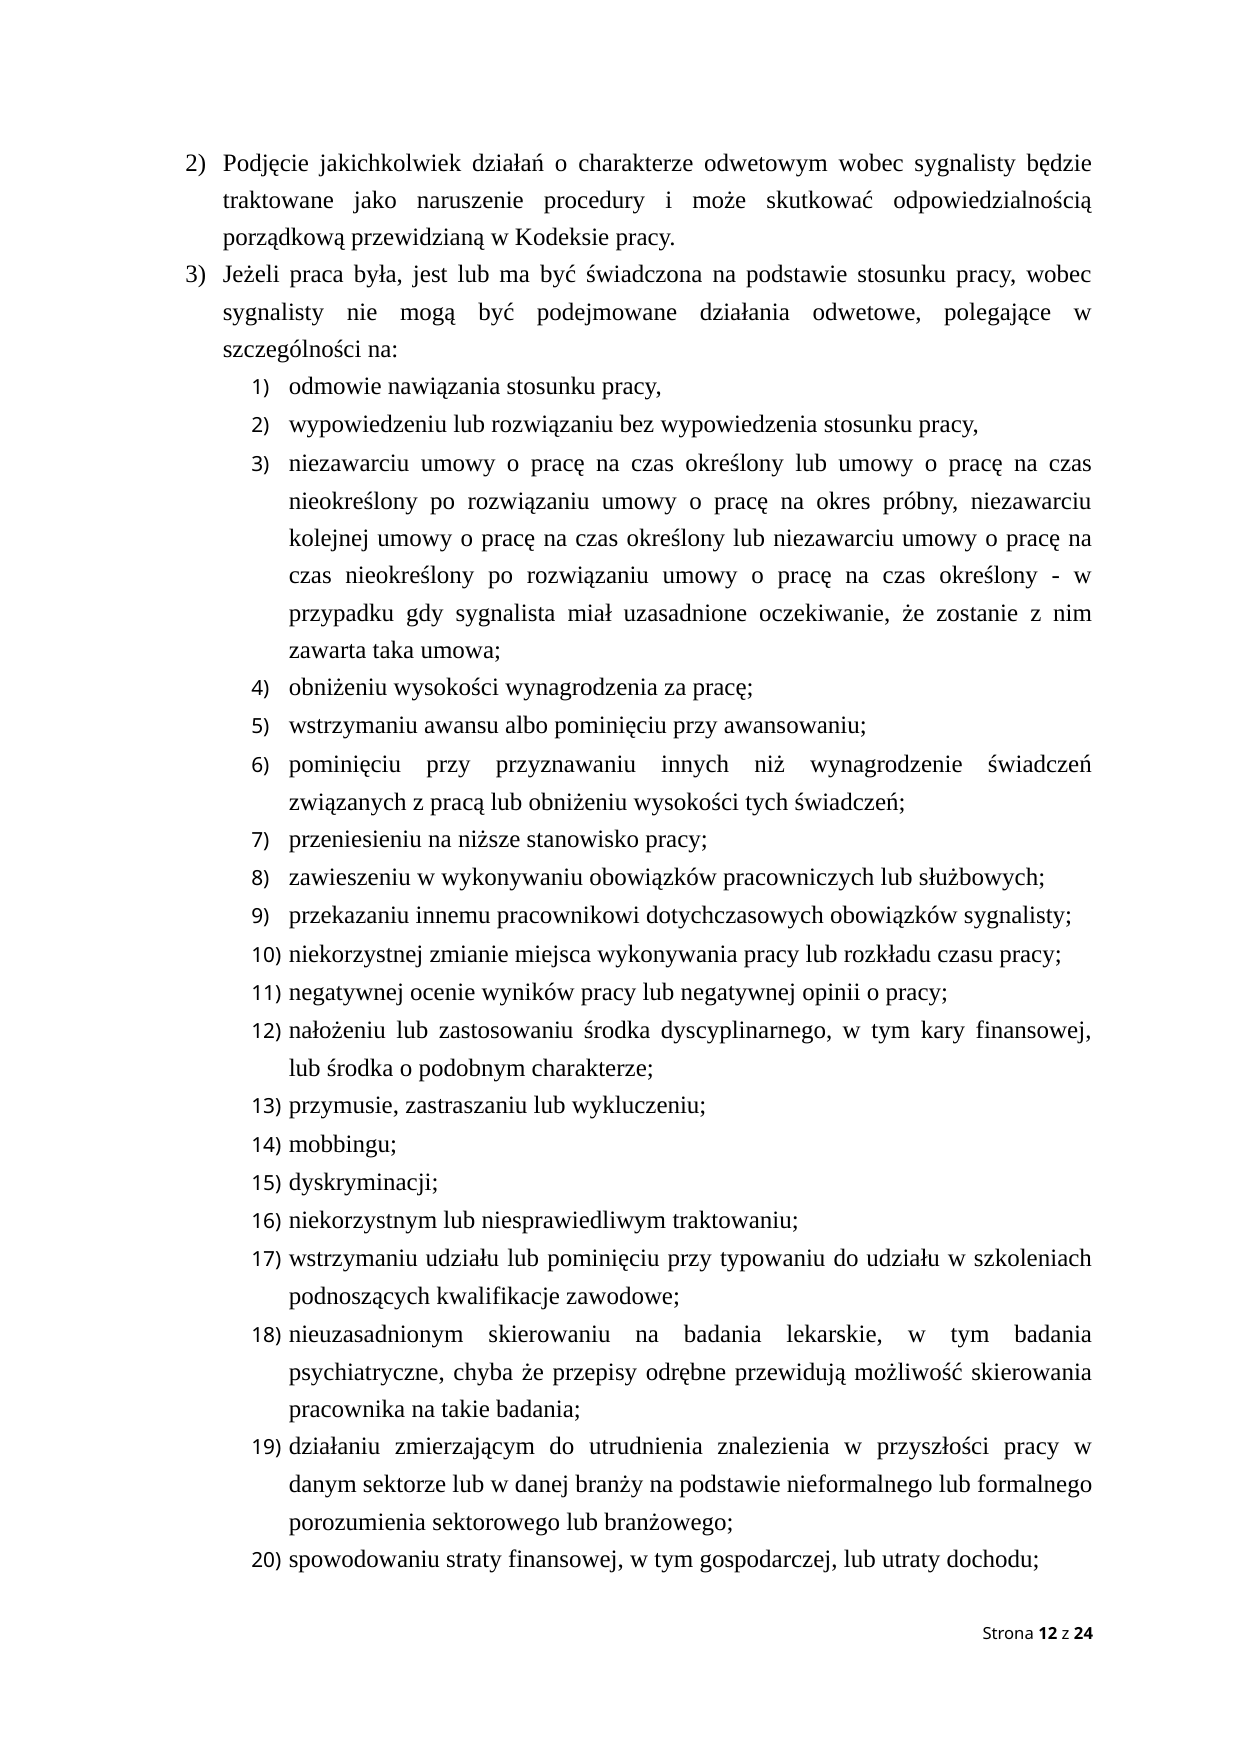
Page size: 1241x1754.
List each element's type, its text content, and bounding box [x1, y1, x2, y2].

list przeniesieniu na niższe stanowisko pracy; [251, 824, 1093, 853]
list mobbingu; [251, 1129, 1093, 1158]
list dyskryminacji; [251, 1167, 1093, 1196]
list wstrzymaniu awansu albo pominięciu przy awansowaniu; [251, 711, 1093, 740]
list niezawarciu umowy o pracę na czas określony lub umowy o pracę na czas nieokreślony po rozwiązaniu umowy o pracę na okres próbny, niezawarciu kolejnej umowy o pracę na czas określony lub niezawarciu umowy o pracę na czas nieokreślony po rozwiązaniu umowy o pracę na czas określony - w przypadku gdy sygnalista miał uzasadnione oczekiwanie, że zostanie z nim zawarta taka umowa; [251, 448, 1093, 664]
list nieuzasadnionym skierowaniu na badania lekarskie, w tym badania psychiatryczne, chyba że przepisy odrębne przewidują możliwość skierowania pracownika na takie badania; [251, 1319, 1093, 1423]
list Podjęcie jakichkolwiek działań o charakterze odwetowym wobec sygnalisty będzie traktowane jako naruszenie procedury i może skutkować odpowiedzialnością porządkową przewidzianą w Kodeksie pracy. [185, 148, 1093, 251]
list niekorzystnej zmianie miejsca wykonywania pracy lub rozkładu czasu pracy; [251, 939, 1093, 968]
list działaniu zmierzającym do utrudnienia znalezienia w przyszłości pracy w danym sektorze lub w danej branży na podstawie nieformalnego lub formalnego porozumienia sektorowego lub branżowego; [251, 1431, 1093, 1535]
list obniżeniu wysokości wynagrodzenia za pracę; [251, 672, 1093, 702]
list wypowiedzeniu lub rozwiązaniu bez wypowiedzenia stosunku pracy, [251, 409, 1093, 439]
list niekorzystnym lub niesprawiedliwym traktowaniu; [251, 1205, 1093, 1235]
list przymusie, zastraszaniu lub wykluczeniu; [251, 1091, 1093, 1120]
list negatywnej ocenie wyników pracy lub negatywnej opinii o pracy; [251, 977, 1093, 1006]
list zawieszeniu w wykonywaniu obowiązków pracowniczych lub służbowych; [251, 862, 1093, 892]
list pominięciu przy przyznawaniu innych niż wynagrodzenie świadczeń związanych z pracą lub obniżeniu wysokości tych świadczeń; [251, 749, 1093, 816]
list Jeżeli praca była, jest lub ma być świadczona na podstawie stosunku pracy, wobec sygnalisty nie mogą być podejmowane działania odwetowe, polegające w szczególności na: [185, 259, 1093, 363]
list odmowie nawiązania stosunku pracy, [251, 371, 1093, 401]
list przekazaniu innemu pracownikowi dotychczasowych obowiązków sygnalisty; [251, 901, 1093, 930]
list spowodowaniu straty finansowej, w tym gospodarczej, lub utraty dochodu; [251, 1544, 1093, 1573]
list nałożeniu lub zastosowaniu środka dyscyplinarnego, w tym kary finansowej, lub środka o podobnym charakterze; [251, 1015, 1093, 1082]
list wstrzymaniu udziału lub pominięciu przy typowaniu do udziału w szkoleniach podnoszących kwalifikacje zawodowe; [251, 1243, 1093, 1310]
